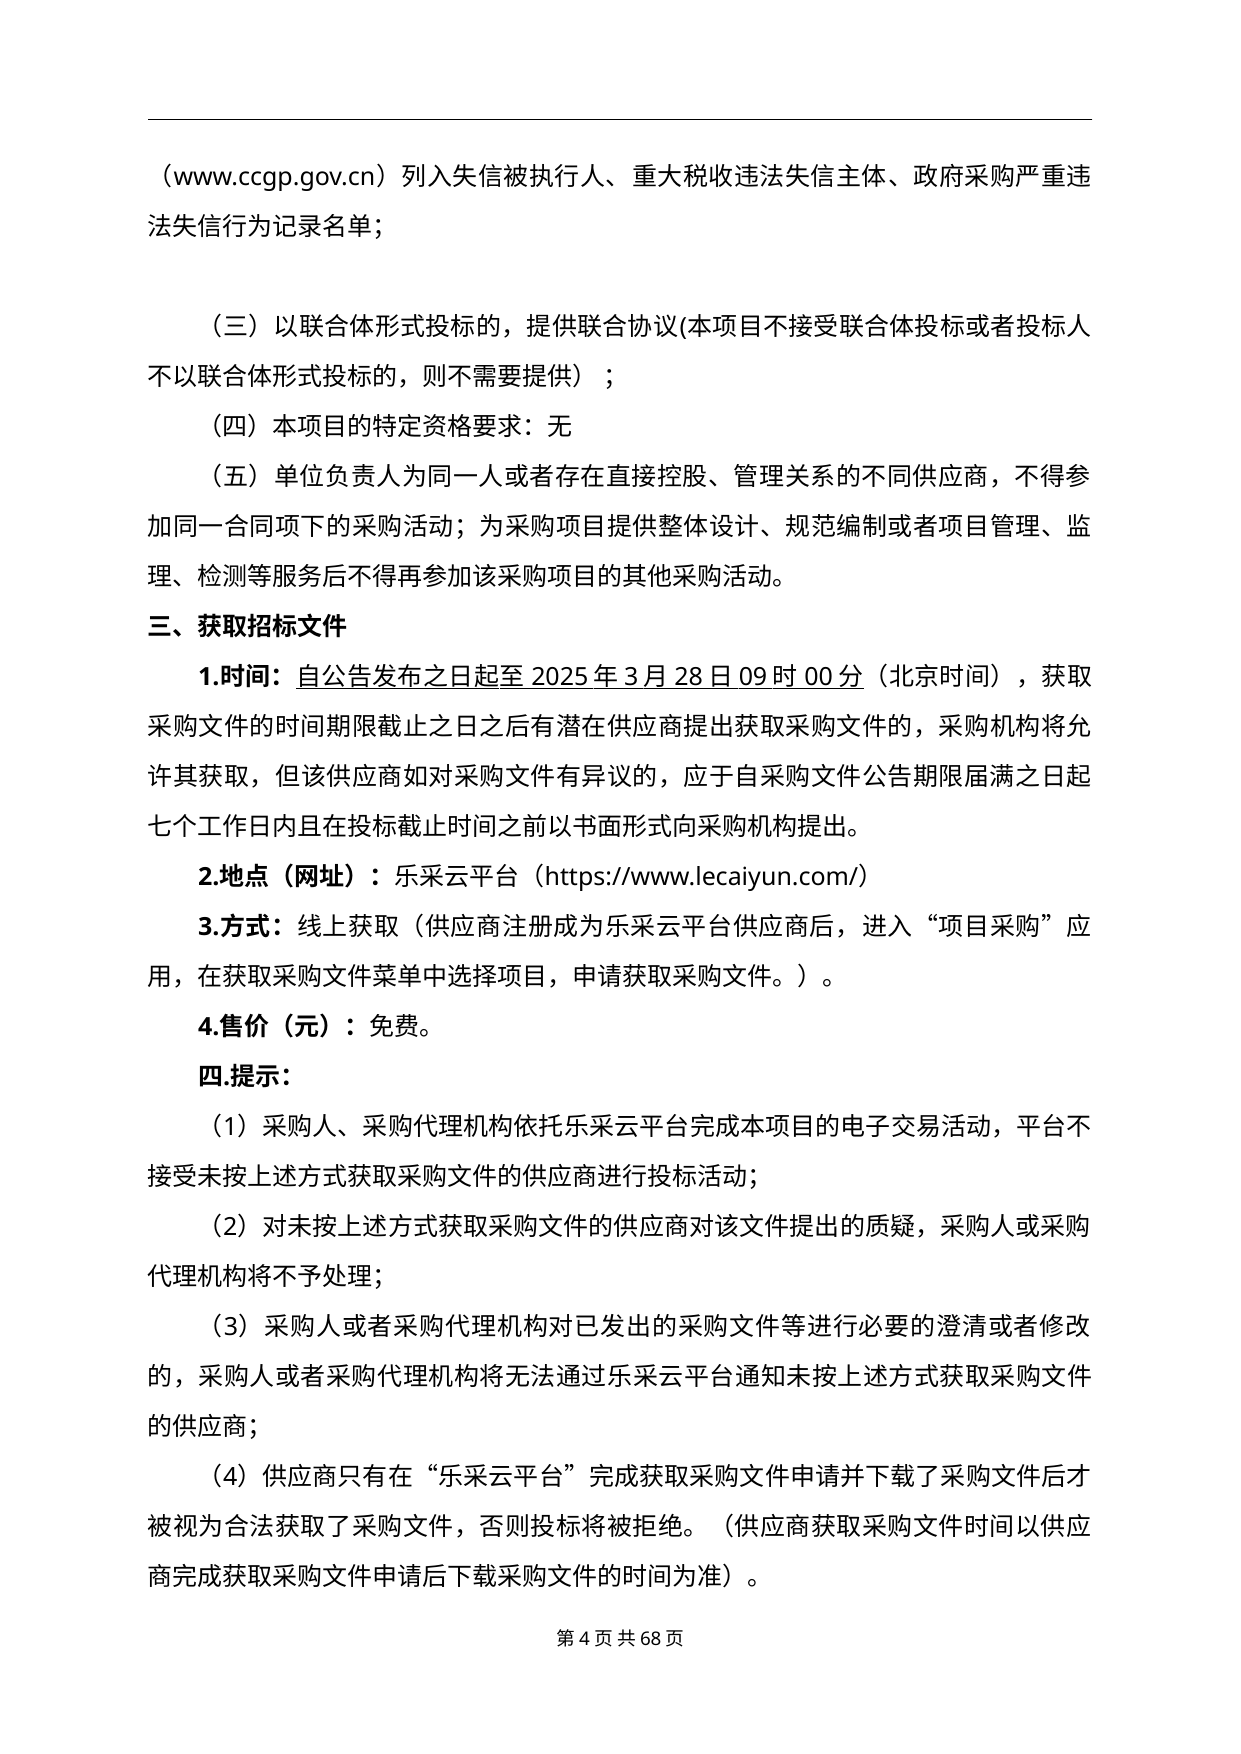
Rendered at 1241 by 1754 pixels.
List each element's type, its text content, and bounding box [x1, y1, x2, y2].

text （4）供应商只有在“乐采云平台”完成获取采购文件申请并下载了采购文件后才被视为合法获取了采购文件，否则投标将被拒绝。（供应商获取采购文件时间以供应商完成获取采购文件申请后下载采购文件的时间为准）。 [148, 1446, 1092, 1596]
text （三）以联合体形式投标的，提供联合协议(本项目不接受联合体投标或者投标人不以联合体形式投标的，则不需要提供） ； [148, 296, 1092, 396]
text 三、获取招标文件 [148, 596, 1092, 646]
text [148, 146, 1092, 246]
text 3.方式：线上获取（供应商注册成为乐采云平台供应商后，进入“项目采购”应用，在获取采购文件菜单中选择项目，申请获取采购文件。）。 [148, 896, 1092, 996]
text 四.提示： [148, 1046, 1092, 1096]
text （四）本项目的特定资格要求：无 [148, 396, 1092, 446]
text （3）采购人或者采购代理机构对已发出的采购文件等进行必要的澄清或者修改的，采购人或者采购代理机构将无法通过乐采云平台通知未按上述方式获取采购文件的供应商； [148, 1296, 1092, 1446]
text （1）采购人、采购代理机构依托乐采云平台完成本项目的电子交易活动，平台不接受未按上述方式获取采购文件的供应商进行投标活动； [148, 1096, 1092, 1196]
text 4.售价（元）：免费。 [148, 996, 1092, 1046]
text （2）对未按上述方式获取采购文件的供应商对该文件提出的质疑，采购人或采购代理机构将不予处理； [148, 1196, 1092, 1296]
text 2.地点（网址）：乐采云平台（https://www.lecaiyun.com/） [148, 846, 1092, 896]
text （五）单位负责人为同一人或者存在直接控股、管理关系的不同供应商，不得参加同一合同项下的采购活动；为采购项目提供整体设计、规范编制或者项目管理、监理、检测等服务后不得再参加该采购项目的其他采购活动。 [148, 446, 1092, 596]
text 1.时间：自公告发布之日起至 2025年3月28日09时 00分（北京时间），获取采购文件的时间期限截止之日之后有潜在供应商提出获取采购文件的，采购机构将允许其获取，但该供应商如对采购文件有异议的，应于自采购文件公告期限届满之日起七个工作日内且在投标截止时间之前以书面形式向采购机构提出。 [148, 646, 1092, 846]
